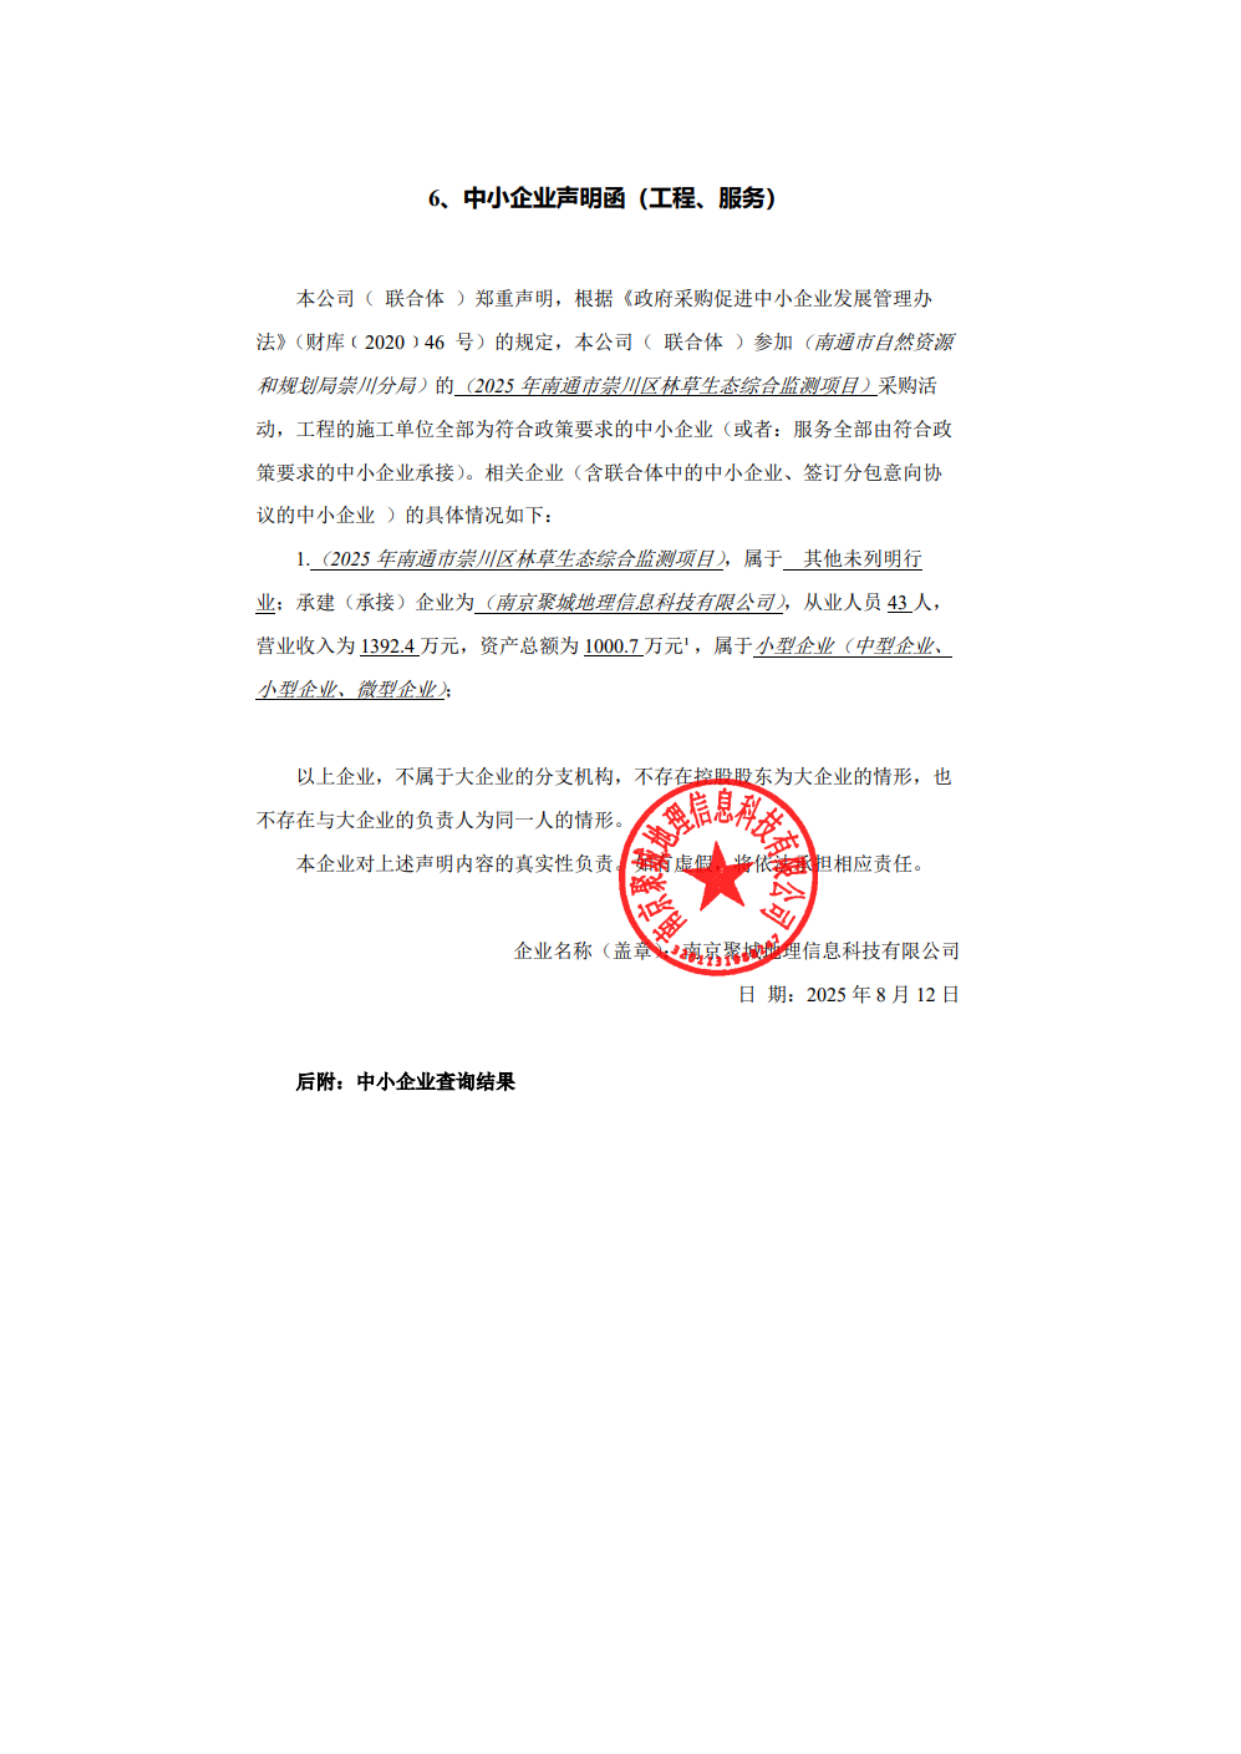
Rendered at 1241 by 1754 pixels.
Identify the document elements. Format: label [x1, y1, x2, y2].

picture [187, 162, 1052, 1187]
